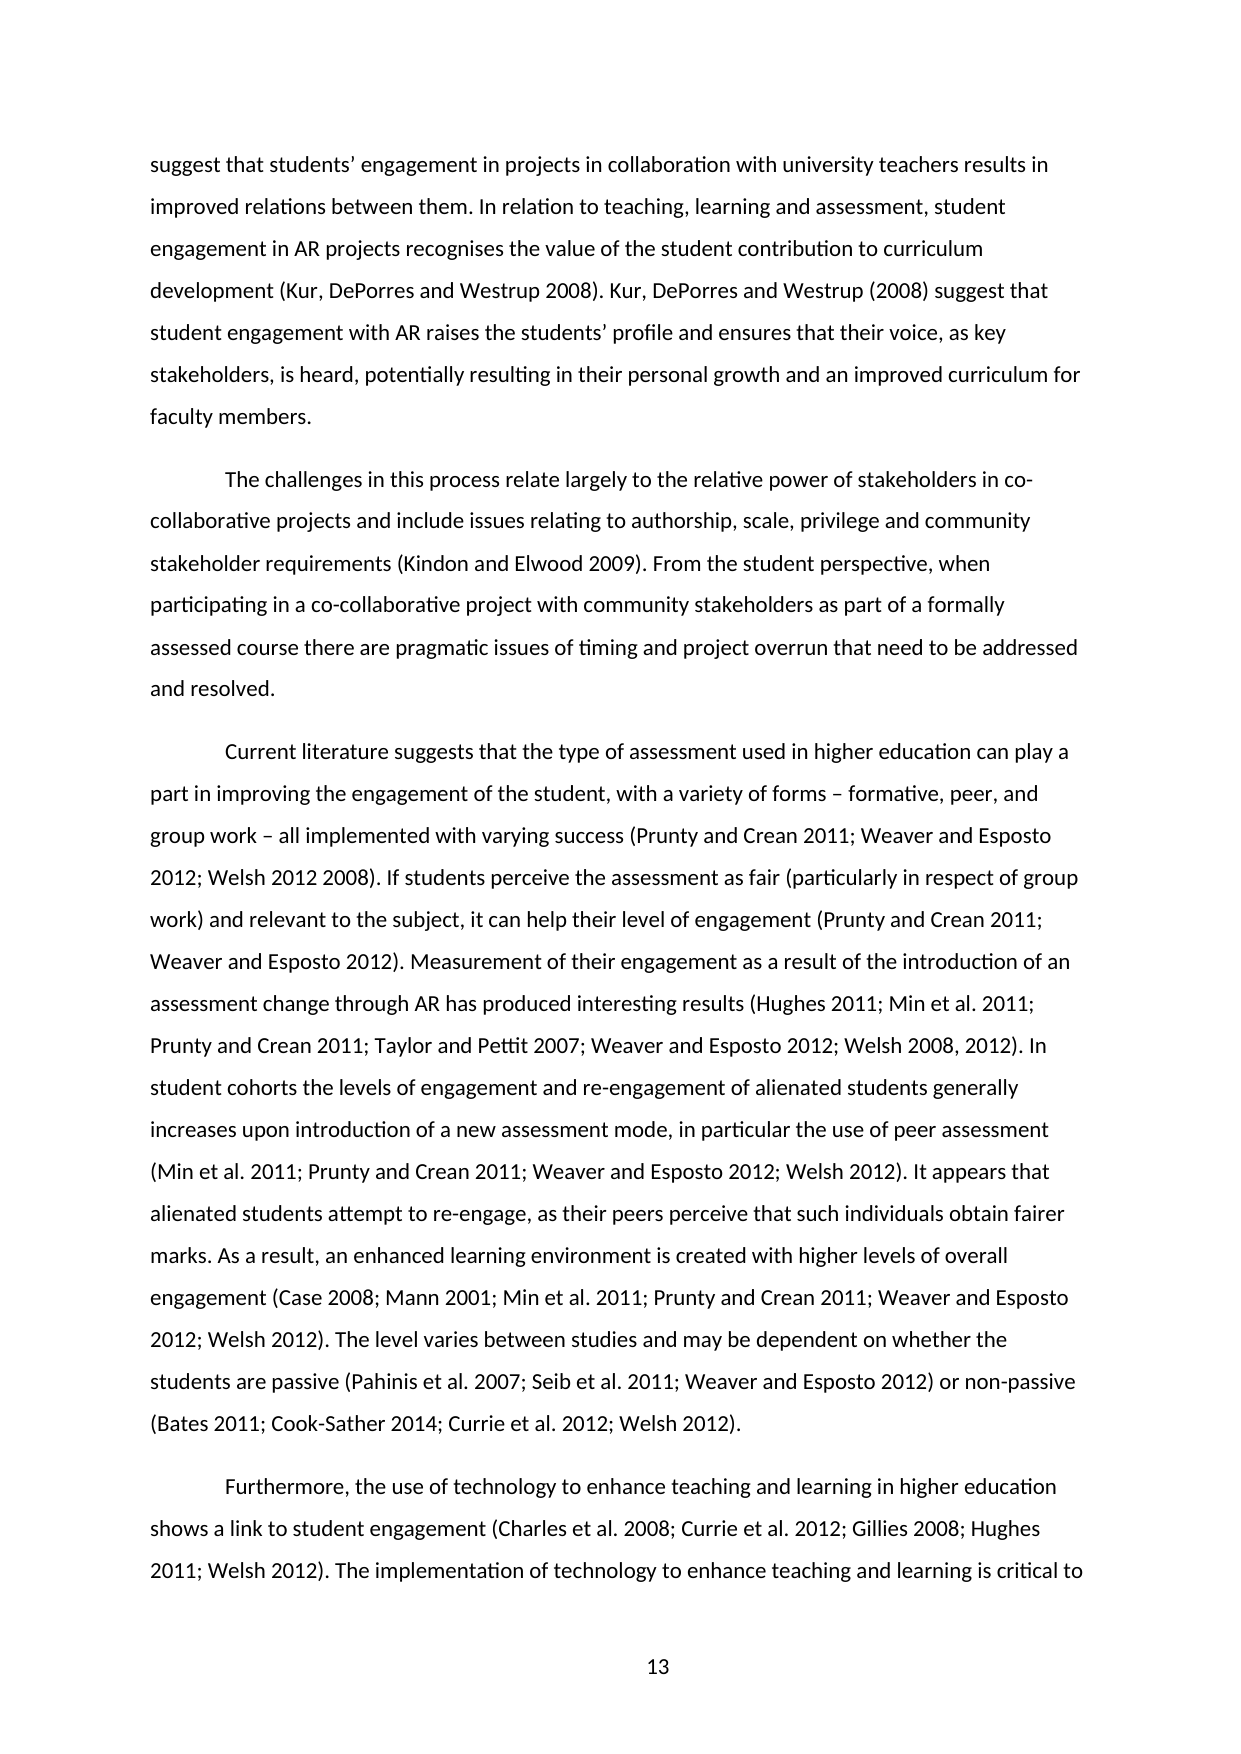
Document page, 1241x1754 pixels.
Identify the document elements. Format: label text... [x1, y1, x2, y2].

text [150, 150, 1090, 430]
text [150, 1472, 1090, 1584]
text Current literature suggests that the type of assessment used in higher education can play a part in improving the engagement of the student, with a variety of forms – formative, peer, and group work – all implemented with varying success (Prunty and Crean 2011; Weaver and Esposto 2012; Welsh 2012 2008). If students perceive the assessment as fair (particularly in respect of group work) and relevant to the subject, it can help their level of engagement (Prunty and Crean 2011; Weaver and Esposto 2012). Measurement of their engagement as a result of the introduction of an assessment change through AR has produced interesting results (Hughes 2011; Min et al. 2011; Prunty and Crean 2011; Taylor and Pettit 2007; Weaver and Esposto 2012; Welsh 2008, 2012). In student cohorts the levels of engagement and re-engagement of alienated students generally increases upon introduction of a new assessment mode, in particular the use of peer assessment (Min et al. 2011; Prunty and Crean 2011; Weaver and Esposto 2012; Welsh 2012). It appears that alienated students attempt to re-engage, as their peers perceive that such individuals obtain fairer marks. As a result, an enhanced learning environment is created with higher levels of overall engagement (Case 2008; Mann 2001; Min et al. 2011; Prunty and Crean 2011; Weaver and Esposto 2012; Welsh 2012). The level varies between studies and may be dependent on whether the students are passive (Pahinis et al. 2007; Seib et al. 2011; Weaver and Esposto 2012) or non-passive (Bates 2011; Cook-Sather 2014; Currie et al. 2012; Welsh 2012). [150, 737, 1090, 1437]
text The challenges in this process relate largely to the relative power of stakeholders in co-collaborative projects and include issues relating to authorship, scale, privilege and community stakeholder requirements (Kindon and Elwood 2009). From the student perspective, when participating in a co-collaborative project with community stakeholders as part of a formally assessed course there are pragmatic issues of timing and project overrun that need to be addressed and resolved. [150, 465, 1090, 703]
